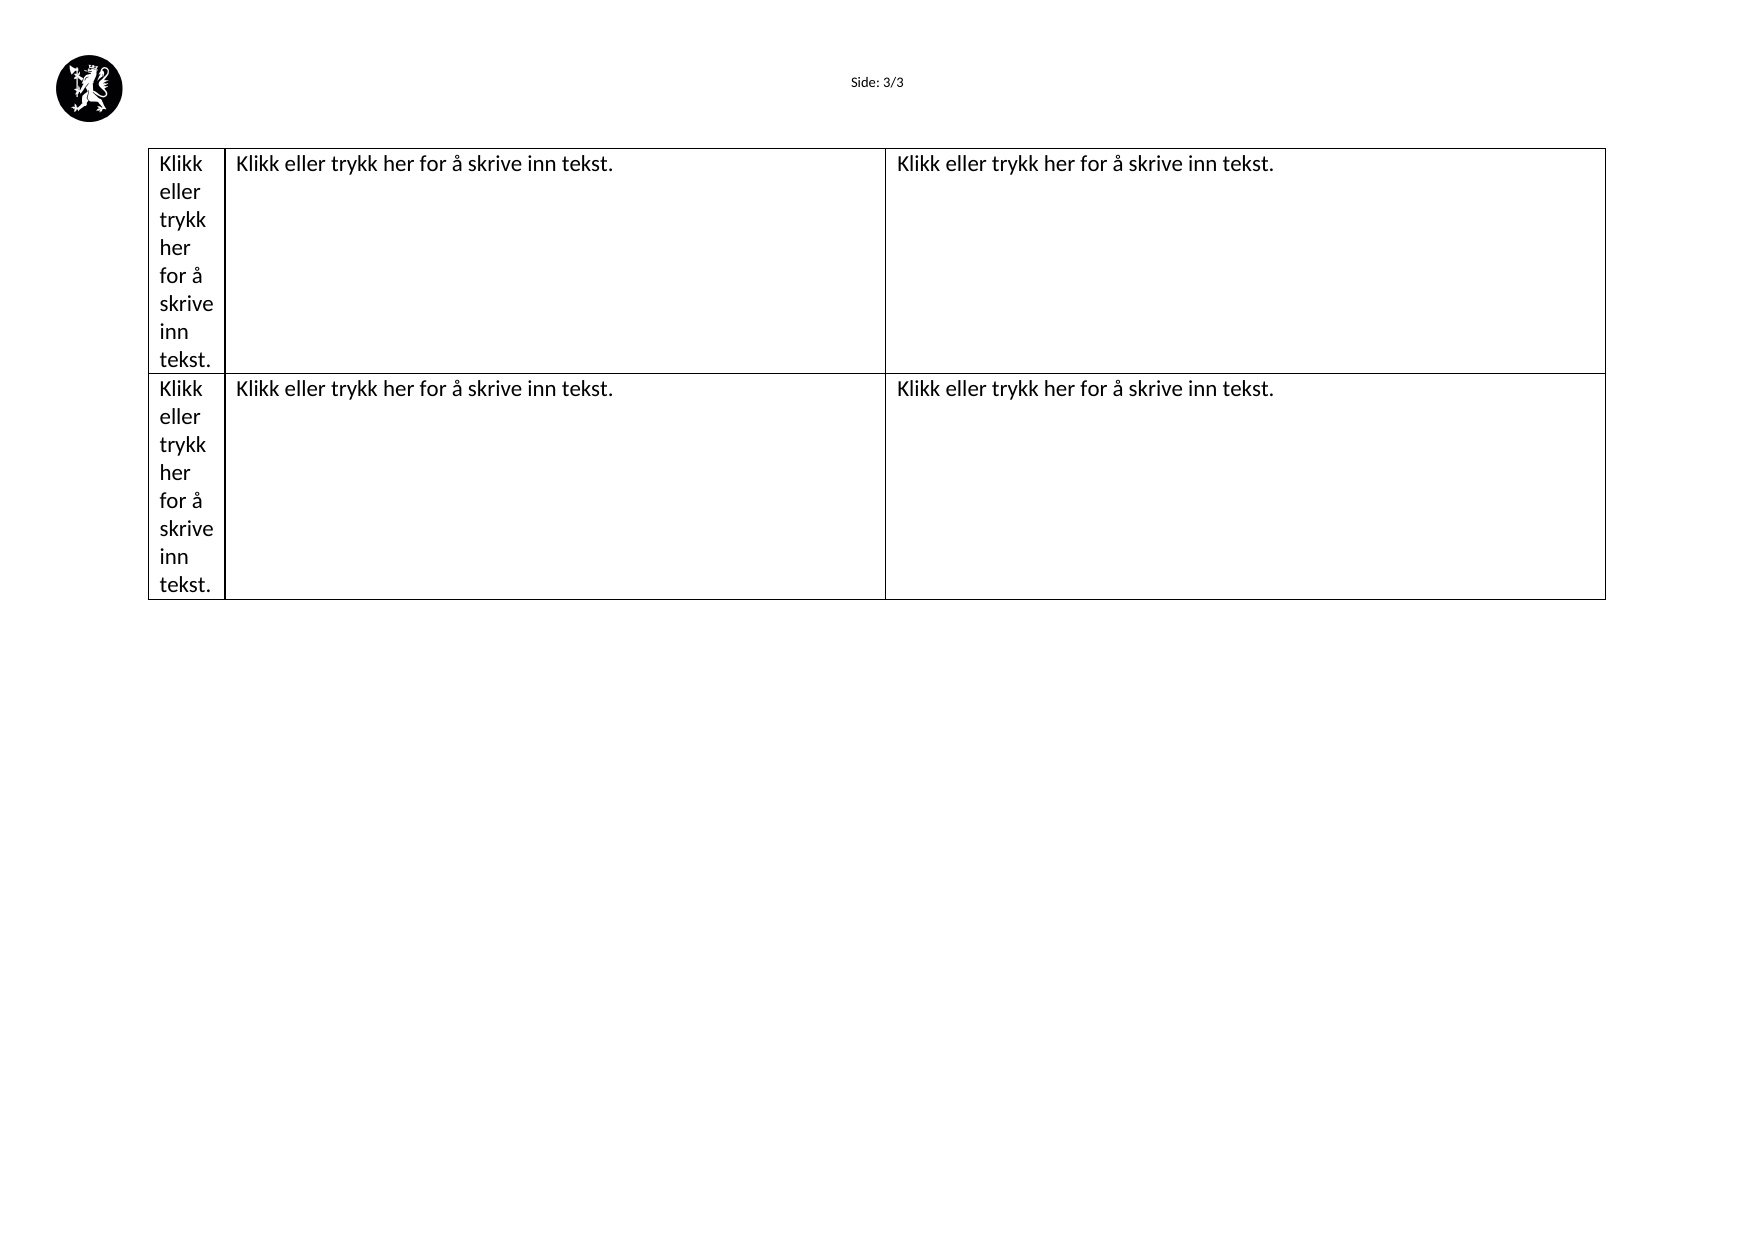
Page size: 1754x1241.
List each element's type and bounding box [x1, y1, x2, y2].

picture [1, 1, 135, 191]
